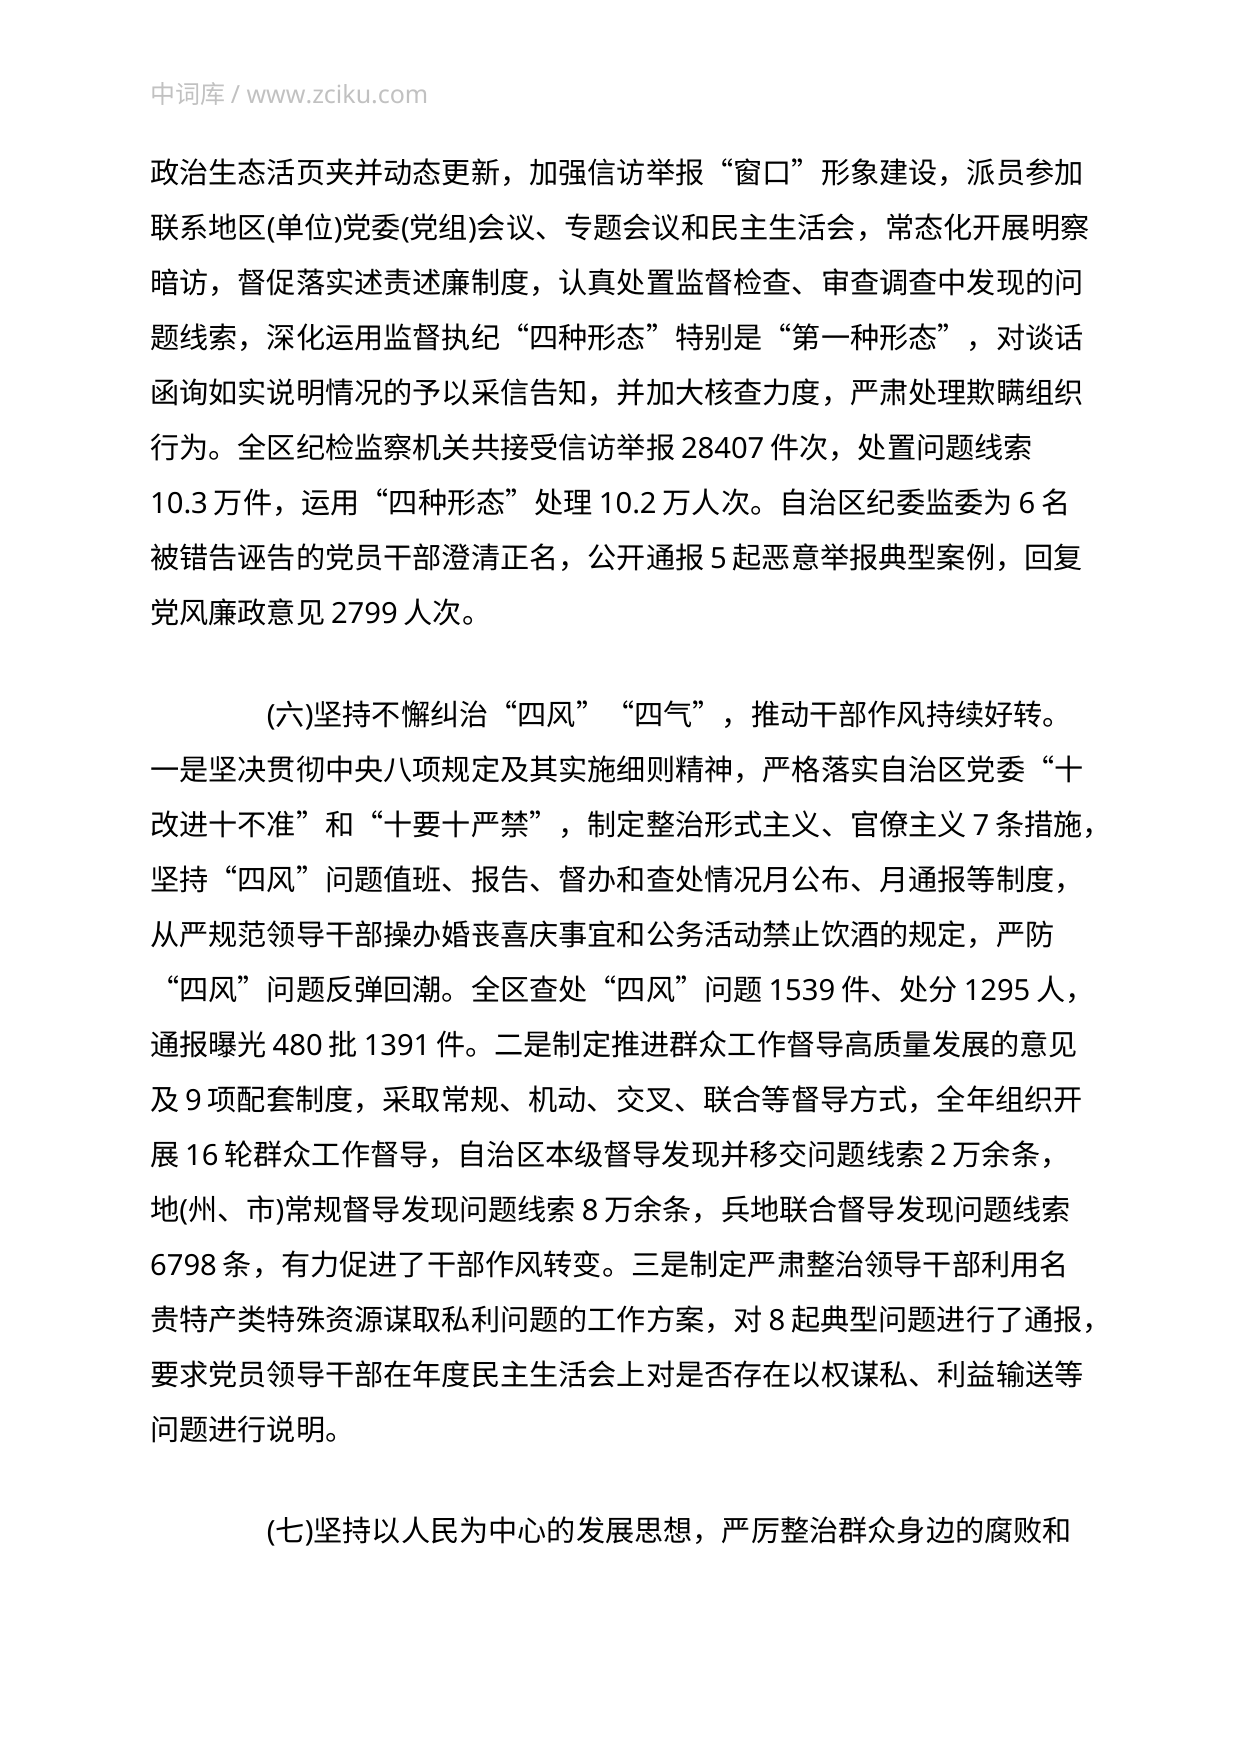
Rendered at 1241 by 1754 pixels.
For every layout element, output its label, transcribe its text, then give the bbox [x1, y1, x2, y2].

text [150, 150, 1090, 632]
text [150, 1508, 1090, 1550]
text (六)坚持不懈纠治“四风”“四气”，推动干部作风持续好转。一是坚决贯彻中央八项规定及其实施细则精神，严格落实自治区党委“十改进十不准”和“十要十严禁”，制定整治形式主义、官僚主义7条措施，坚持“四风”问题值班、报告、督办和查处情况月公布、月通报等制度，从严规范领导干部操办婚丧喜庆事宜和公务活动禁止饮酒的规定，严防“四风”问题反弹回潮。全区查处“四风”问题1539件、处分1295人，通报曝光480批1391件。二是制定推进群众工作督导高质量发展的意见及9项配套制度，采取常规、机动、交叉、联合等督导方式，全年组织开展16轮群众工作督导，自治区本级督导发现并移交问题线索2万余条，地(州、市)常规督导发现问题线索8万余条，兵地联合督导发现问题线索6798条，有力促进了干部作风转变。三是制定严肃整治领导干部利用名贵特产类特殊资源谋取私利问题的工作方案，对8起典型问题进行了通报，要求党员领导干部在年度民主生活会上对是否存在以权谋私、利益输送等问题进行说明。 [150, 692, 1090, 1448]
